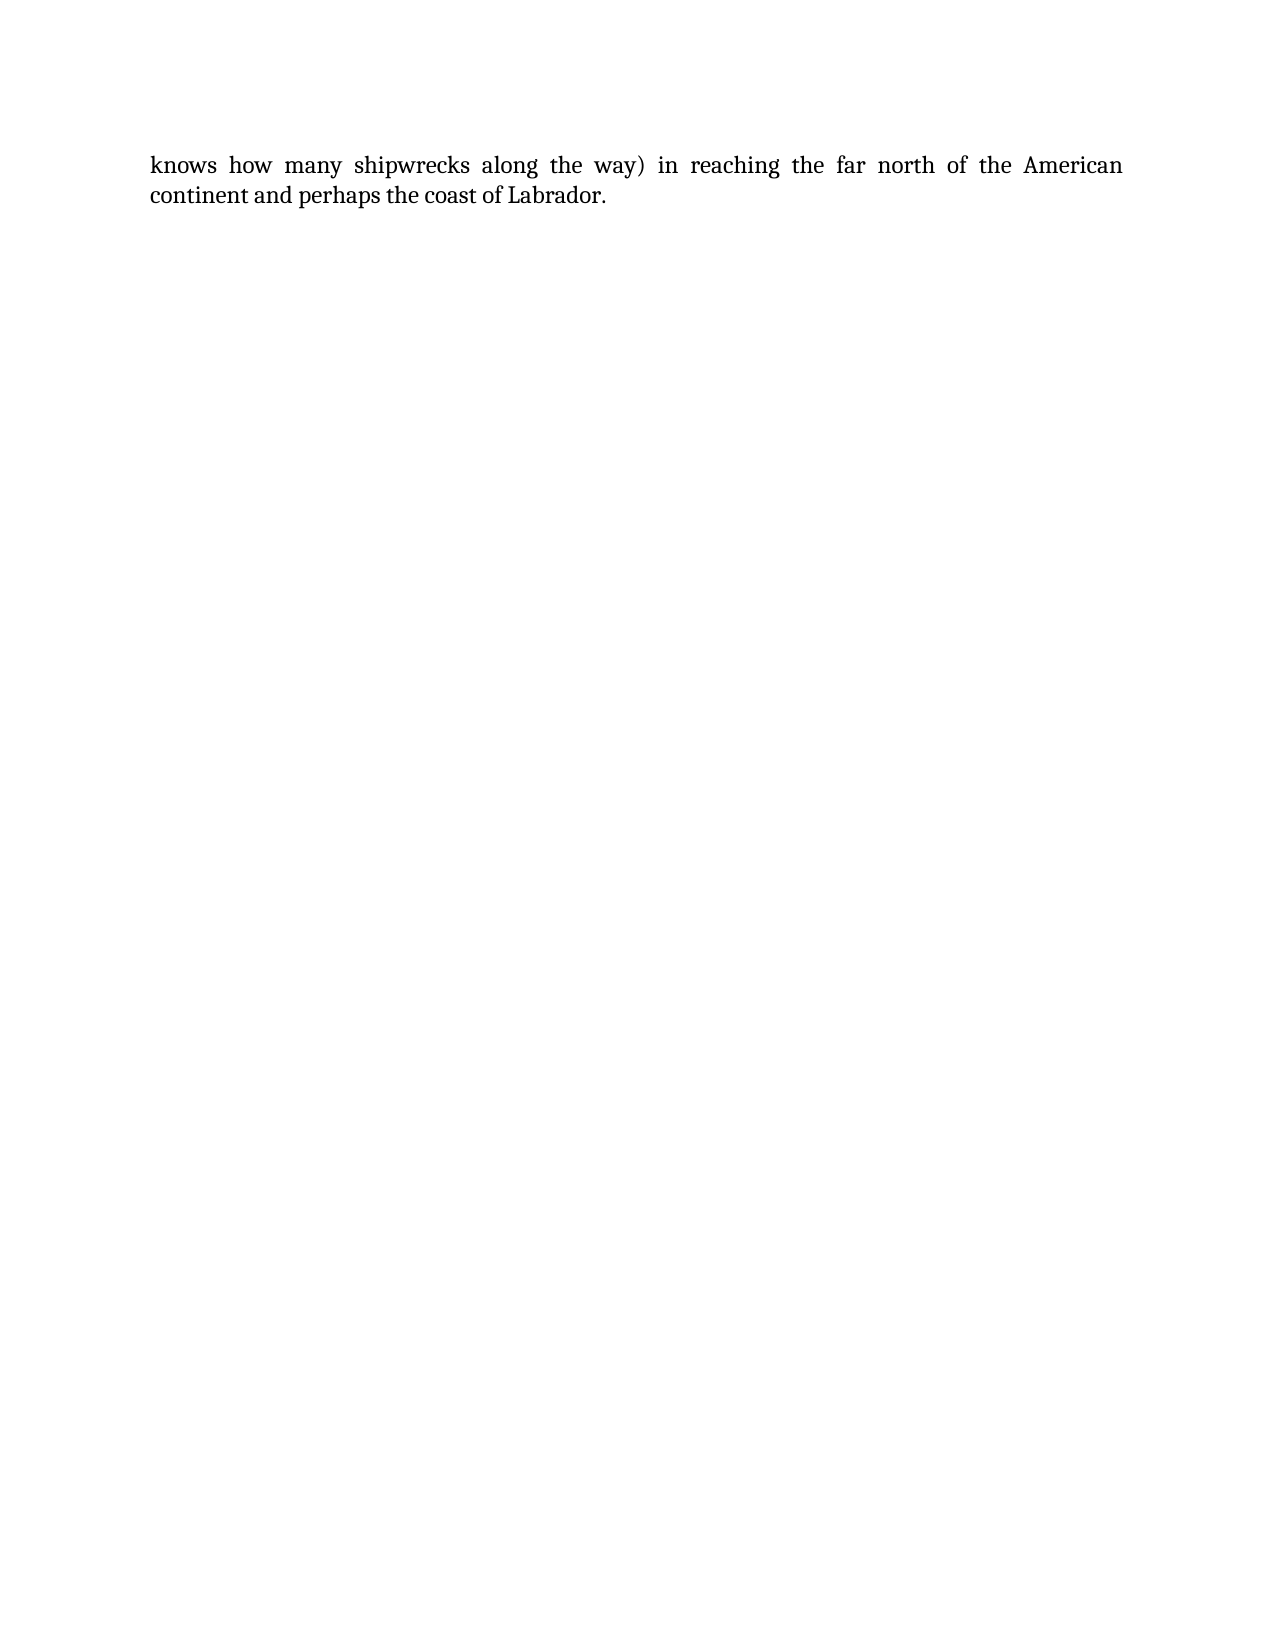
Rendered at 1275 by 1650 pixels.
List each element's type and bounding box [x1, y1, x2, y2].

text [150, 150, 1125, 210]
